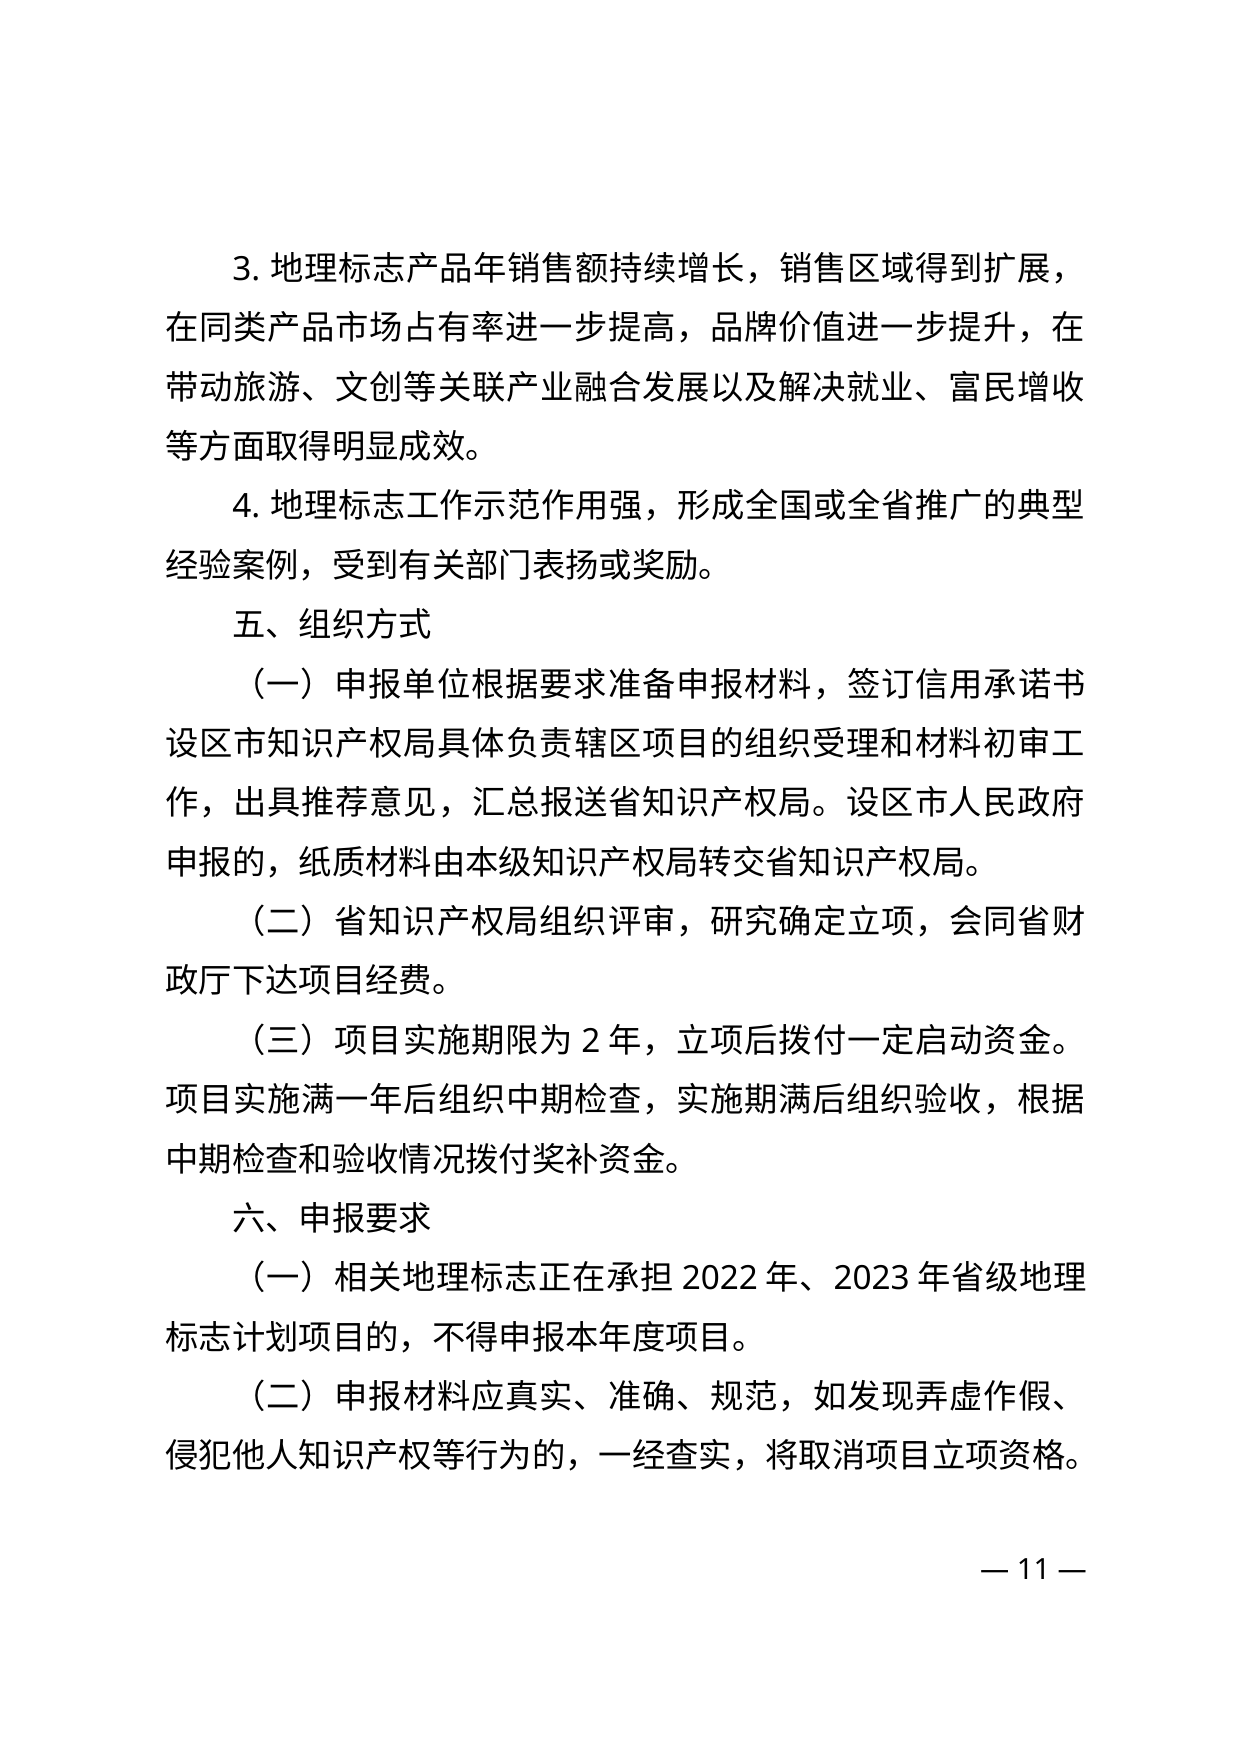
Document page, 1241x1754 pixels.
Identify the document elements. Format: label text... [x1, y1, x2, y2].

text （二）申报材料应真实、准确、规范，如发现弄虚作假、侵犯他人知识产权等行为的，一经查实，将取消项目立项资格。 [165, 1361, 1087, 1480]
text 4. 地理标志工作示范作用强，形成全国或全省推广的典型经验案例，受到有关部门表扬或奖励。 [165, 470, 1087, 589]
text （一）申报单位根据要求准备申报材料，签订信用承诺书。设区市知识产权局具体负责辖区项目的组织受理和材料初审工作，出具推荐意见，汇总报送省知识产权局。设区市人民政府申报的，纸质材料由本级知识产权局转交省知识产权局。 [165, 648, 1087, 886]
text 六、申报要求 [165, 1183, 1087, 1242]
text 五、组织方式 [165, 589, 1087, 648]
text （二）省知识产权局组织评审，研究确定立项，会同省财政厅下达项目经费。 [165, 886, 1087, 1005]
text 3. 地理标志产品年销售额持续增长，销售区域得到扩展，在同类产品市场占有率进一步提高，品牌价值进一步提升，在带动旅游、文创等关联产业融合发展以及解决就业、富民增收等方面取得明显成效。 [165, 233, 1087, 470]
text （三）项目实施期限为2年，立项后拨付一定启动资金。项目实施满一年后组织中期检查，实施期满后组织验收，根据中期检查和验收情况拨付奖补资金。 [165, 1005, 1087, 1183]
text （一）相关地理标志正在承担2022年、2023年省级地理标志计划项目的，不得申报本年度项目。 [165, 1242, 1087, 1361]
